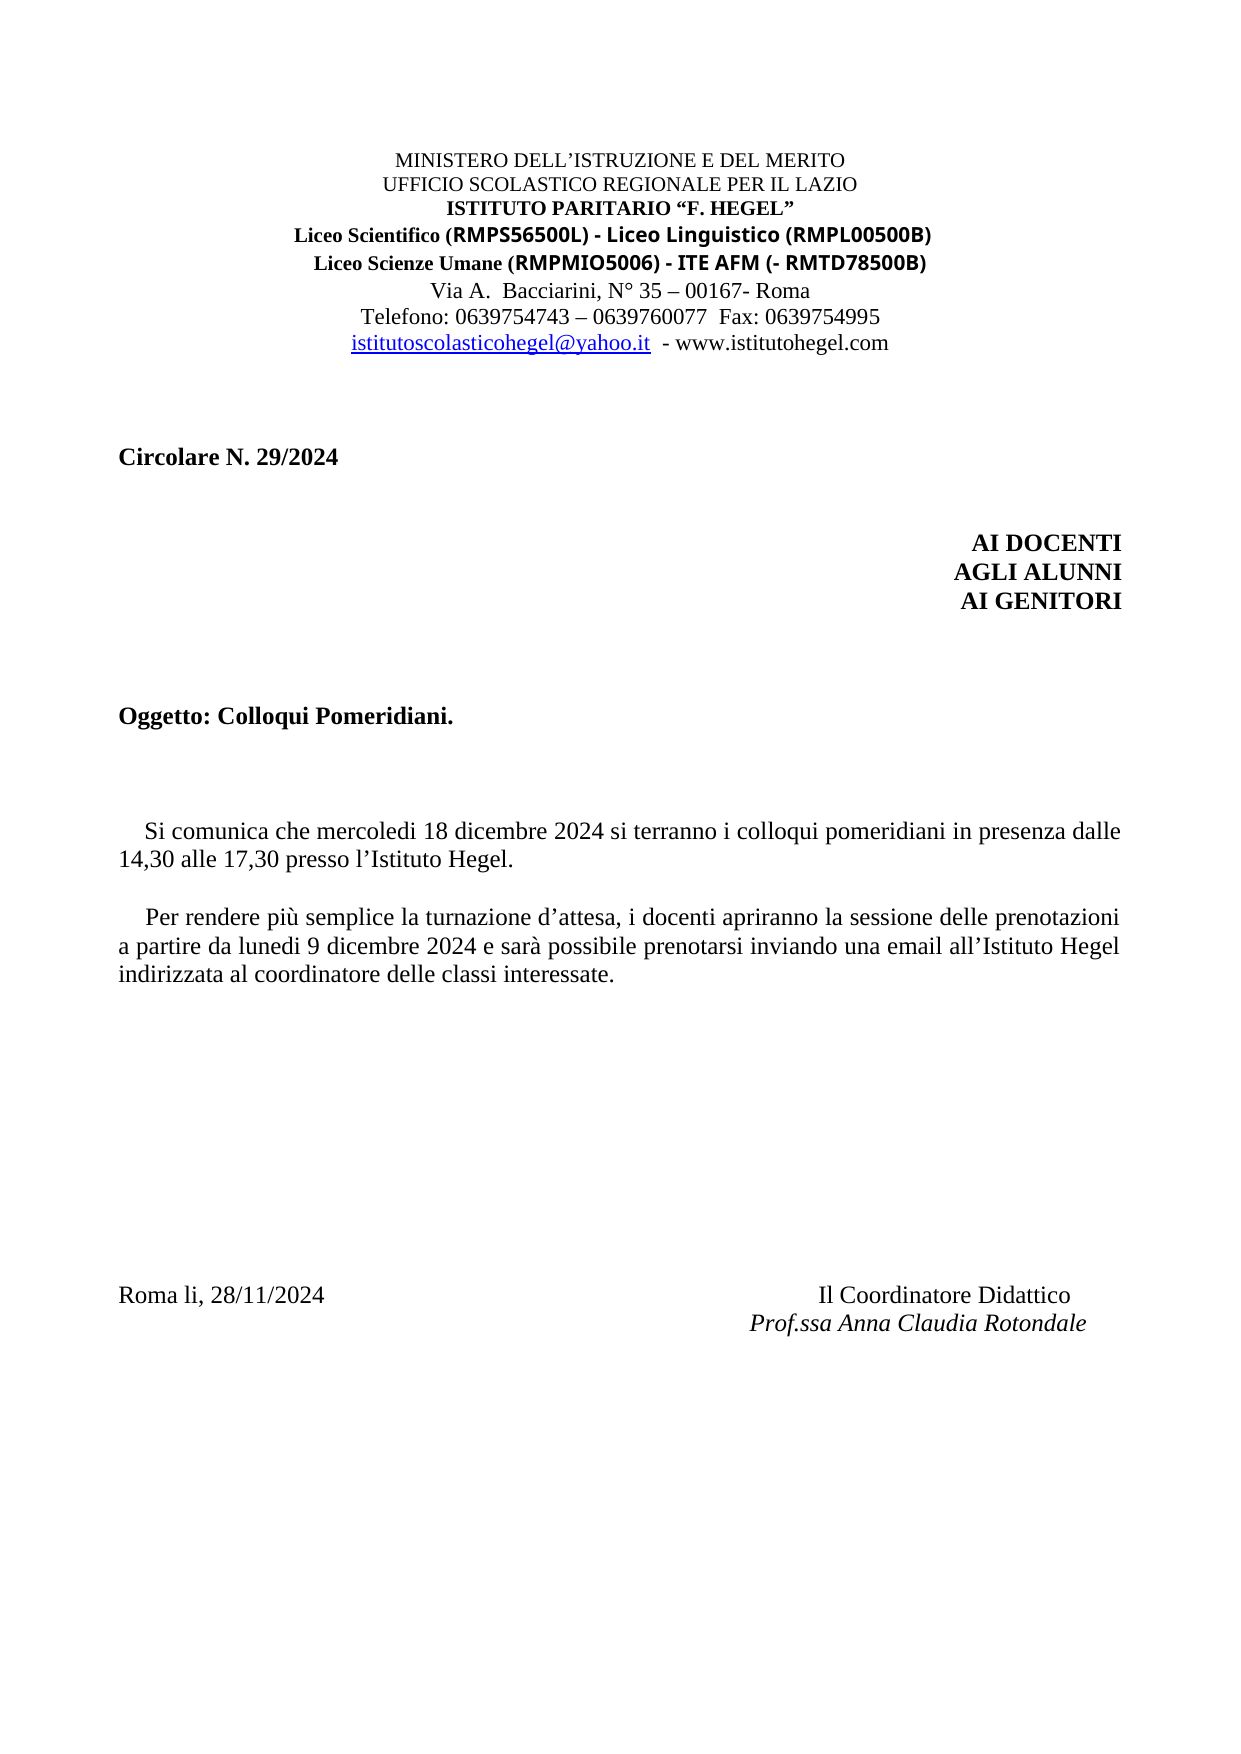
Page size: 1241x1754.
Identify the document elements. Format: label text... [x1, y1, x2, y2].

text Per rendere più semplice la turnazione d’attesa, i docenti apriranno la sessione delle prenotazioni a partire da lunedi 9 dicembre 2024 e sarà possibile prenotarsi inviando una email all’Istituto Hegel indirizzata al coordinatore delle classi interessate. [118, 902, 1122, 988]
text AI DOCENTI [561, 528, 1122, 557]
text Telefono: 0639754743 – 0639760077 Fax: 0639754995 [118, 303, 1122, 329]
text Roma li, 28/11/2024 Il Coordinatore Didattico [118, 1280, 1122, 1308]
text AGLI ALUNNI [561, 557, 1122, 586]
text AI GENITORI [561, 586, 1122, 614]
text Prof.ssa Anna Claudia Rotondale [118, 1308, 1122, 1337]
text Liceo Scienze Umane (RMPMIO5006) - ITE AFM (- RMTD78500B) [118, 248, 1122, 277]
text ISTITUTO PARITARIO “F. HEGEL” [118, 196, 1122, 220]
text MINISTERO DELL’ISTRUZIONE E DEL MERITO [118, 148, 1122, 172]
text istitutoscolasticohegel@yahoo.it - www.istitutohegel.com [118, 329, 1122, 356]
text Si comunica che mercoledi 18 dicembre 2024 si terranno i colloqui pomeridiani in presenza dalle 14,30 alle 17,30 presso l’Istituto Hegel. [118, 816, 1122, 873]
text Circolare N. 29/2024 [118, 442, 1122, 471]
text Via A. Bacciarini, N° 35 – 00167- Roma [118, 277, 1122, 303]
text Liceo Scientifico (RMPS56500L) - Liceo Linguistico (RMPL00500B) [103, 220, 1122, 248]
text Oggetto: Colloqui Pomeridiani. [118, 701, 1122, 729]
text UFFICIO SCOLASTICO REGIONALE PER IL LAZIO [118, 172, 1122, 196]
